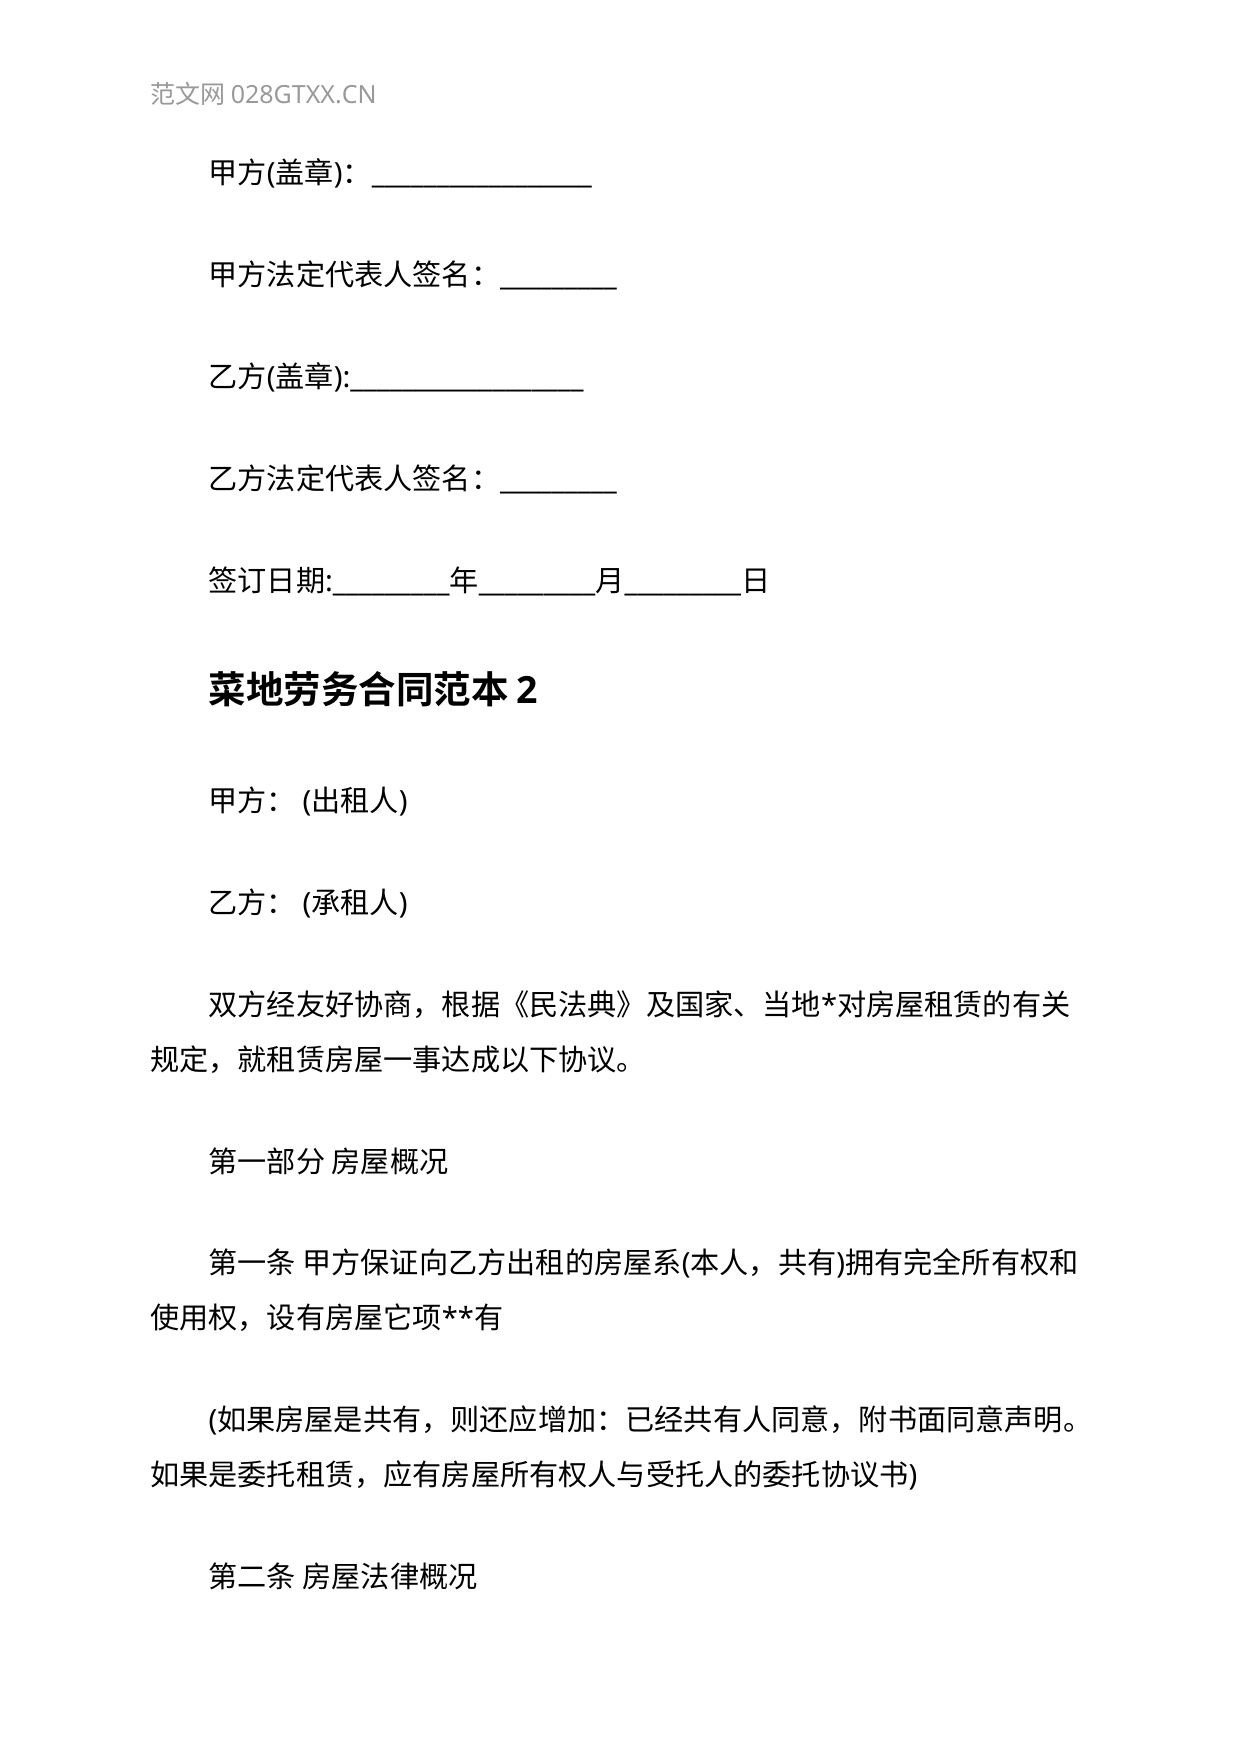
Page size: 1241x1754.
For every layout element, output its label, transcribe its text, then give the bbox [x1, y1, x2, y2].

text 乙方： (承租人) [150, 879, 1090, 922]
text 乙方法定代表人签名：_________ [150, 456, 1090, 498]
text 双方经友好协商，根据《民法典》及国家、当地*对房屋租赁的有关规定，就租赁房屋一事达成以下协议。 [150, 981, 1090, 1079]
text 甲方： (出租人) [150, 777, 1090, 820]
text (如果房屋是共有，则还应增加：已经共有人同意，附书面同意声明。如果是委托租赁，应有房屋所有权人与受托人的委托协议书) [150, 1397, 1090, 1494]
text 菜地劳务合同范本2 [150, 660, 1090, 714]
text 第二条 房屋法律概况 [150, 1554, 1090, 1596]
text 甲方法定代表人签名：_________ [150, 252, 1090, 294]
text 签订日期:_________年_________月_________日 [150, 558, 1090, 600]
text 乙方(盖章):__________________ [150, 354, 1090, 396]
text 第一条 甲方保证向乙方出租的房屋系(本人，共有)拥有完全所有权和使用权，设有房屋它项**有 [150, 1240, 1090, 1337]
text 第一部分 房屋概况 [150, 1138, 1090, 1181]
text 甲方(盖章)：_________________ [150, 150, 1090, 192]
